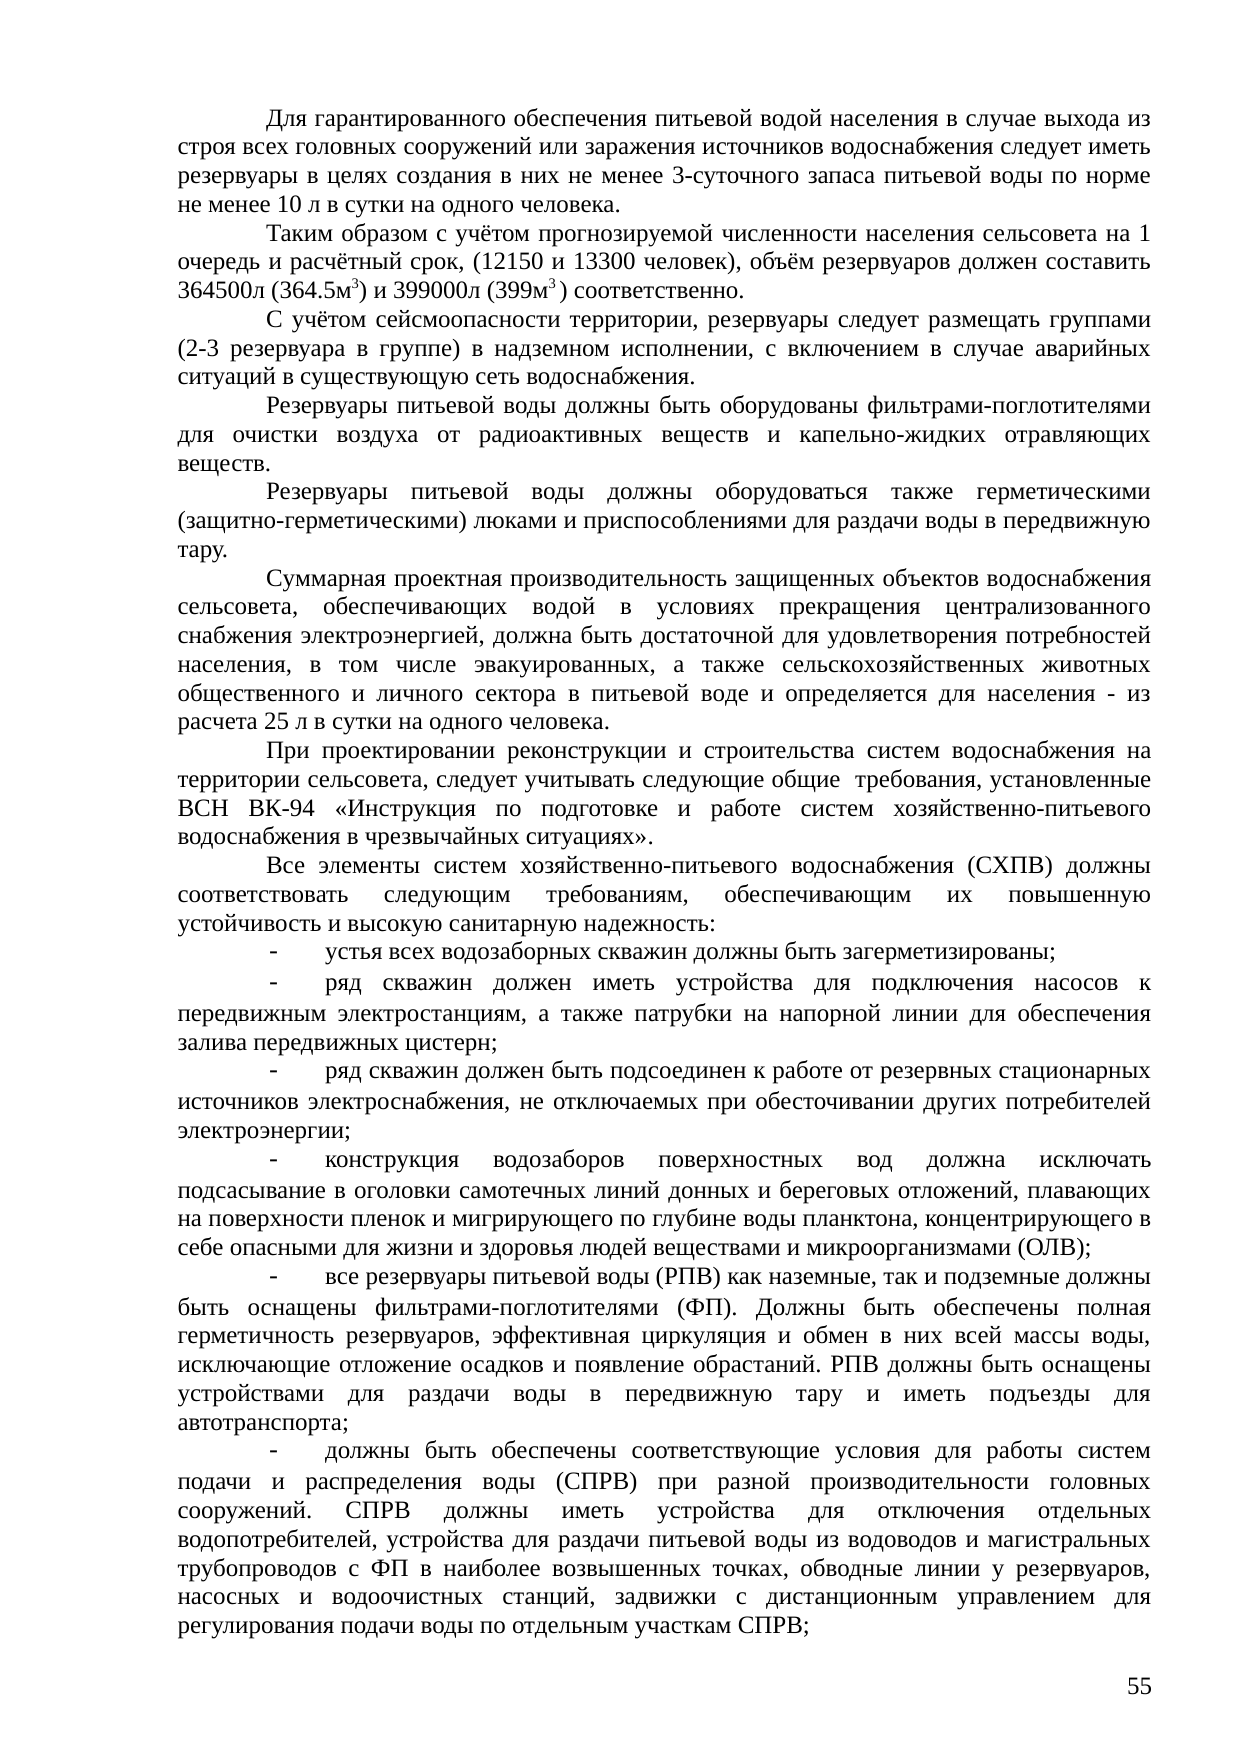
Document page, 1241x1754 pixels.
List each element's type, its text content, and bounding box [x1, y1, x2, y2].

text С учётом сейсмоопасности территории, резервуары следует размещать группами (2-3 резервуара в группе) в надземном исполнении, с включением в случае аварийных ситуаций в существующую сеть водоснабжения. [177, 304, 1152, 390]
list конструкция водозаборов поверхностных вод должна исключать подсасывание в оголовки самотечных линий донных и береговых отложений, плавающих на поверхности пленок и мигрирующего по глубине воды планктона, концентрирующего в себе опасными для жизни и здоровья людей веществами и микроорганизмами (ОЛВ); [177, 1144, 1152, 1261]
text Таким образом с учётом прогнозируемой численности населения сельсовета на 1 очередь и расчётный срок, (12150 и 13300 человек), объём резервуаров должен составить 364500л (364.5м3) и 399000л (399м3 ) соответственно. [177, 218, 1152, 304]
text Для гарантированного обеспечения питьевой водой населения в случае выхода из строя всех головных сооружений или заражения источников водоснабжения следует иметь резервуары в целях создания в них не менее 3-суточного запаса питьевой воды по норме не менее в сутки на одного человека. [177, 103, 1152, 218]
list должны быть обеспечены соответствующие условия для работы систем подачи и распределения воды (СПРВ) при разной производительности головных сооружений. СПРВ должны иметь устройства для отключения отдельных водопотребителей, устройства для раздачи питьевой воды из водоводов и магистральных трубопроводов с ФП в наиболее возвышенных точках, обводные линии у резервуаров, насосных и водоочистных станций, задвижки с дистанционным управлением для регулирования подачи воды по отдельным участкам СПРВ; [177, 1436, 1152, 1639]
list ряд скважин должен иметь устройства для подключения насосов к передвижным электростанциям, а также патрубки на напорной линии для обеспечения залива передвижных цистерн; [177, 967, 1152, 1056]
text При проектировании реконструкции и строительства систем водоснабжения на территории сельсовета, следует учитывать следующие общие требования, установленные ВСН ВК-94 «Инструкция по подготовке и работе систем хозяйственно-питьевого водоснабжения в чрезвычайных ситуациях». [177, 735, 1152, 850]
list устья всех водозаборных скважин должны быть загерметизированы; [177, 936, 1152, 967]
text Суммарная проектная производительность защищенных объектов водоснабжения сельсовета, обеспечивающих водой в условиях прекращения централизованного снабжения электроэнергией, должна быть достаточной для удовлетворения потребностей населения, в том числе эвакуированных, а также сельскохозяйственных животных общественного и личного сектора в питьевой воде и определяется для населения - из расчета в сутки на одного человека. [177, 563, 1152, 735]
text Все элементы систем хозяйственно-питьевого водоснабжения (СХПВ) должны соответствовать следующим требованиям, обеспечивающим их повышенную устойчивость и высокую санитарную надежность: [177, 850, 1152, 936]
list все резервуары питьевой воды (РПВ) как наземные, так и подземные должны быть оснащены фильтрами-поглотителями (ФП). Должны быть обеспечены полная герметичность резервуаров, эффективная циркуляция и обмен в них всей массы воды, исключающие отложение осадков и появление обрастаний. РПВ должны быть оснащены устройствами для раздачи воды в передвижную тару и иметь подъезды для автотранспорта; [177, 1261, 1152, 1436]
list ряд скважин должен быть подсоединен к работе от резервных стационарных источников электроснабжения, не отключаемых при обесточивании других потребителей электроэнергии; [177, 1056, 1152, 1144]
text Резервуары питьевой воды должны оборудоваться также герметическими (защитно-герметическими) люками и приспособлениями для раздачи воды в передвижную тару. [177, 476, 1152, 563]
text Резервуары питьевой воды должны быть оборудованы фильтрами-поглотителями для очистки воздуха от радиоактивных веществ и капельно-жидких отравляющих веществ. [177, 390, 1152, 476]
